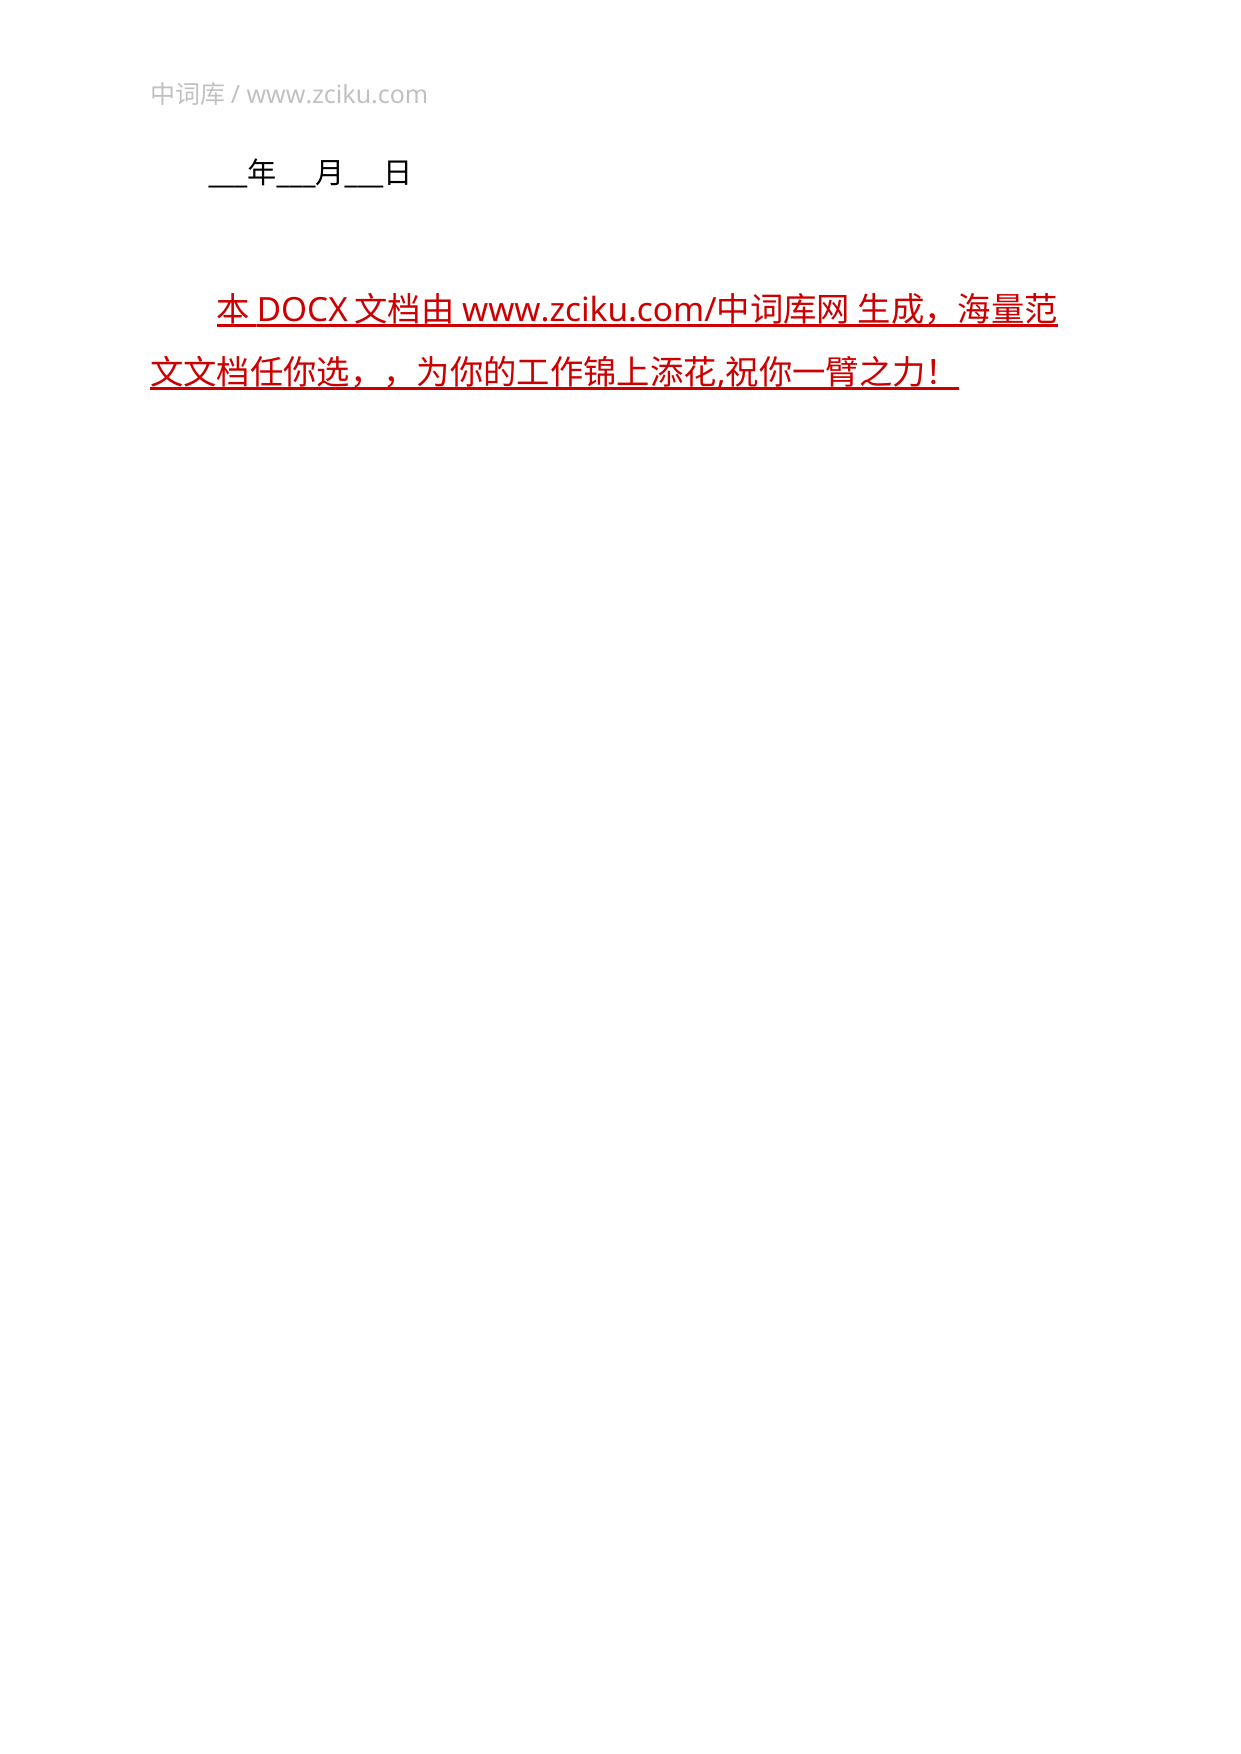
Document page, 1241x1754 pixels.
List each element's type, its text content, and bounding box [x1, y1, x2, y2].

text 本DOCX文档由 www.zciku.com/中词库网 生成，海量范文文档任你选，，为你的工作锦上添花,祝你一臂之力！ [150, 283, 1090, 394]
text ___年___月___日 [150, 150, 1090, 192]
